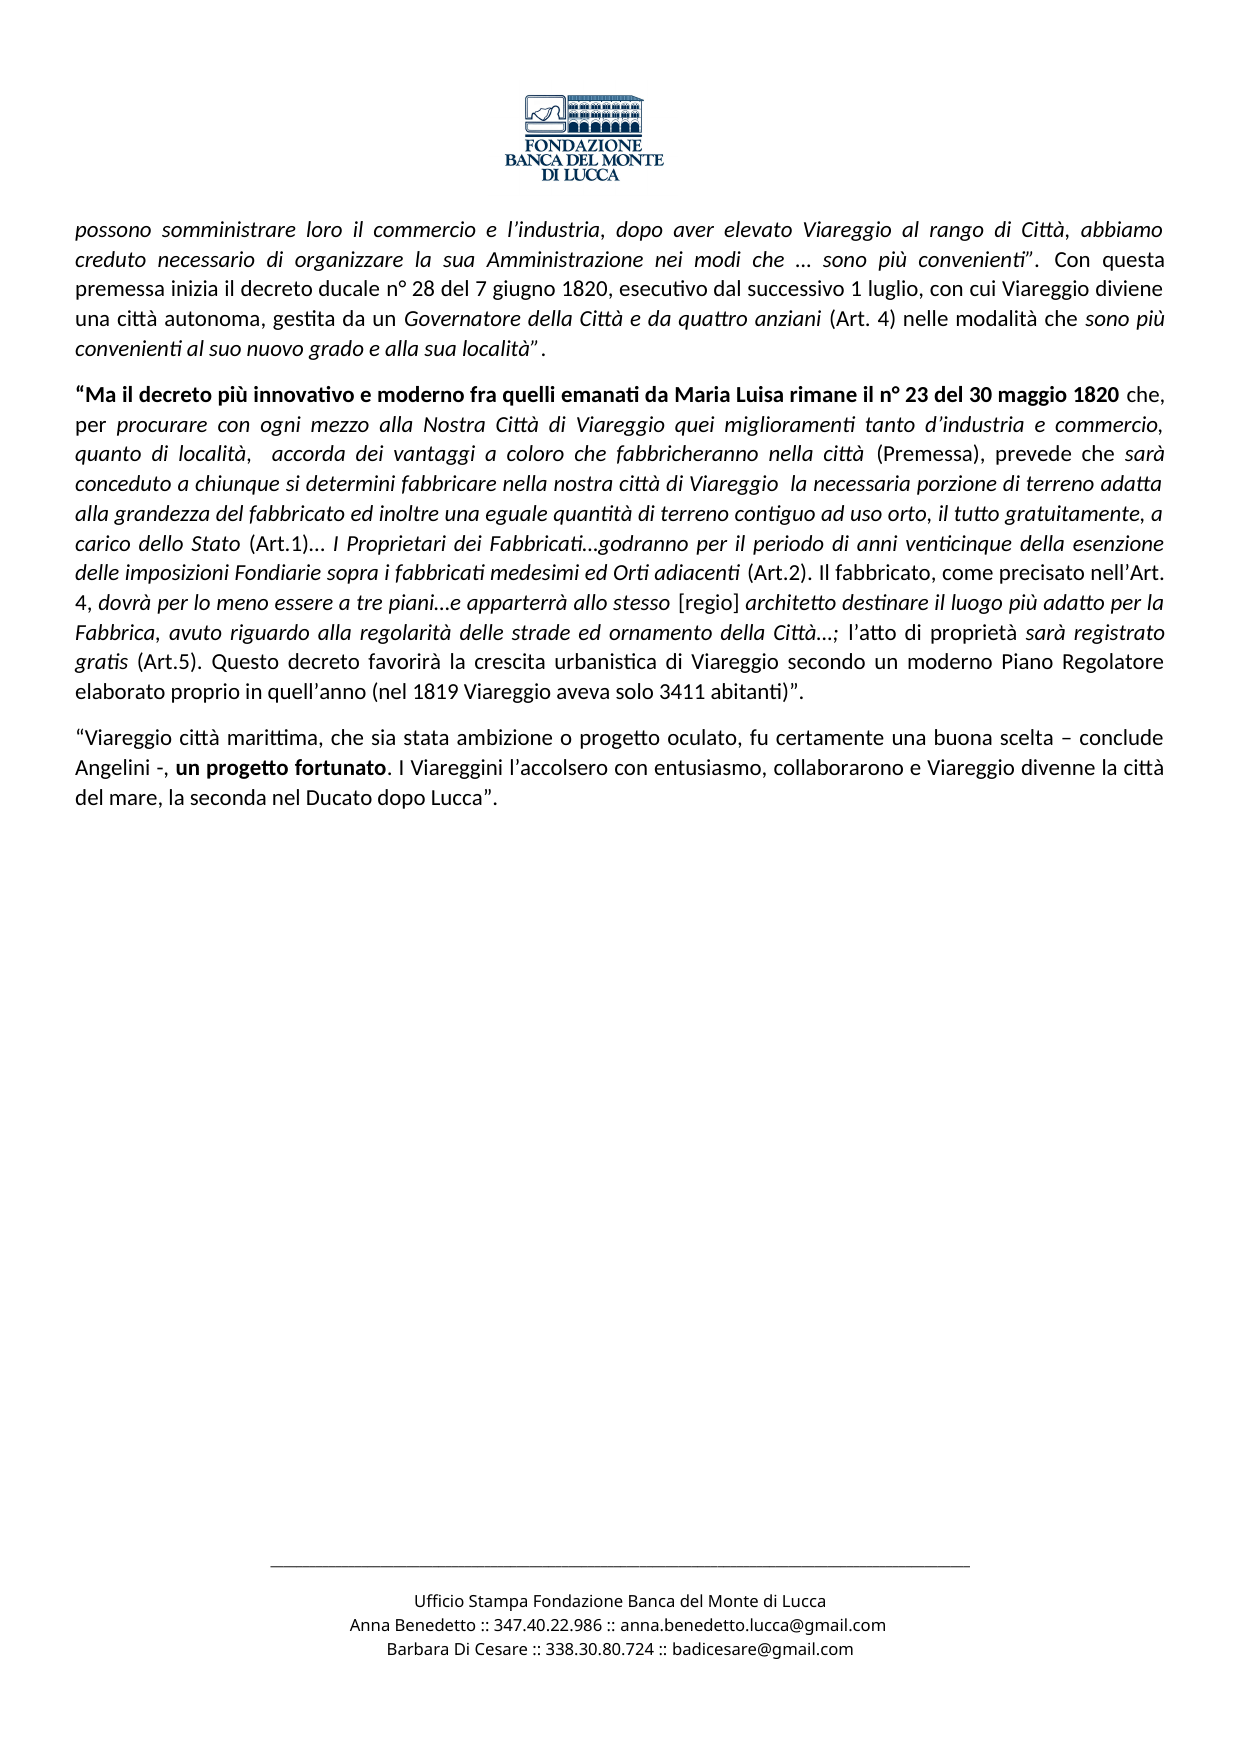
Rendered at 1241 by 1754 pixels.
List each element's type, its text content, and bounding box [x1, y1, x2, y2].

text “Viareggio città marittima, che sia stata ambizione o progetto oculato, fu certamente una buona scelta – conclude Angelini -, un progetto fortunato. I Viareggini l’accolsero con entusiasmo, collaborarono e Viareggio divenne la città del mare, la seconda nel Ducato dopo Lucca”. [75, 723, 1165, 811]
picture [488, 80, 679, 196]
text “Ma il decreto più innovativo e moderno fra quelli emanati da Maria Luisa rimane il n° 23 del 30 maggio 1820 che, per procurare con ogni mezzo alla Nostra Città di Viareggio quei miglioramenti tanto d’industria e commercio, quanto di località, accorda dei vantaggi a coloro che fabbricheranno nella città (Premessa), prevede che sarà conceduto a chiunque si determini fabbricare nella nostra città di Viareggio la necessaria porzione di terreno adatta alla grandezza del fabbricato ed inoltre una eguale quantità di terreno contiguo ad uso orto, il tutto gratuitamente, a carico dello Stato (Art.1)… I Proprietari dei Fabbricati…godranno per il periodo di anni venticinque della esenzione delle imposizioni Fondiarie sopra i fabbricati medesimi ed Orti adiacenti (Art.2). Il fabbricato, come precisato nell’Art. 4, dovrà per lo meno essere a tre piani…e apparterrà allo stesso [regio] architetto destinare il luogo più adatto per la Fabbrica, avuto riguardo alla regolarità delle strade ed ornamento della Città…; l’atto di proprietà sarà registrato gratis (Art.5). Questo decreto favorirà la crescita urbanistica di Viareggio secondo un moderno Piano Regolatore elaborato proprio in quell’anno (nel 1819 Viareggio aveva solo 3411 abitanti)”. [75, 380, 1165, 705]
